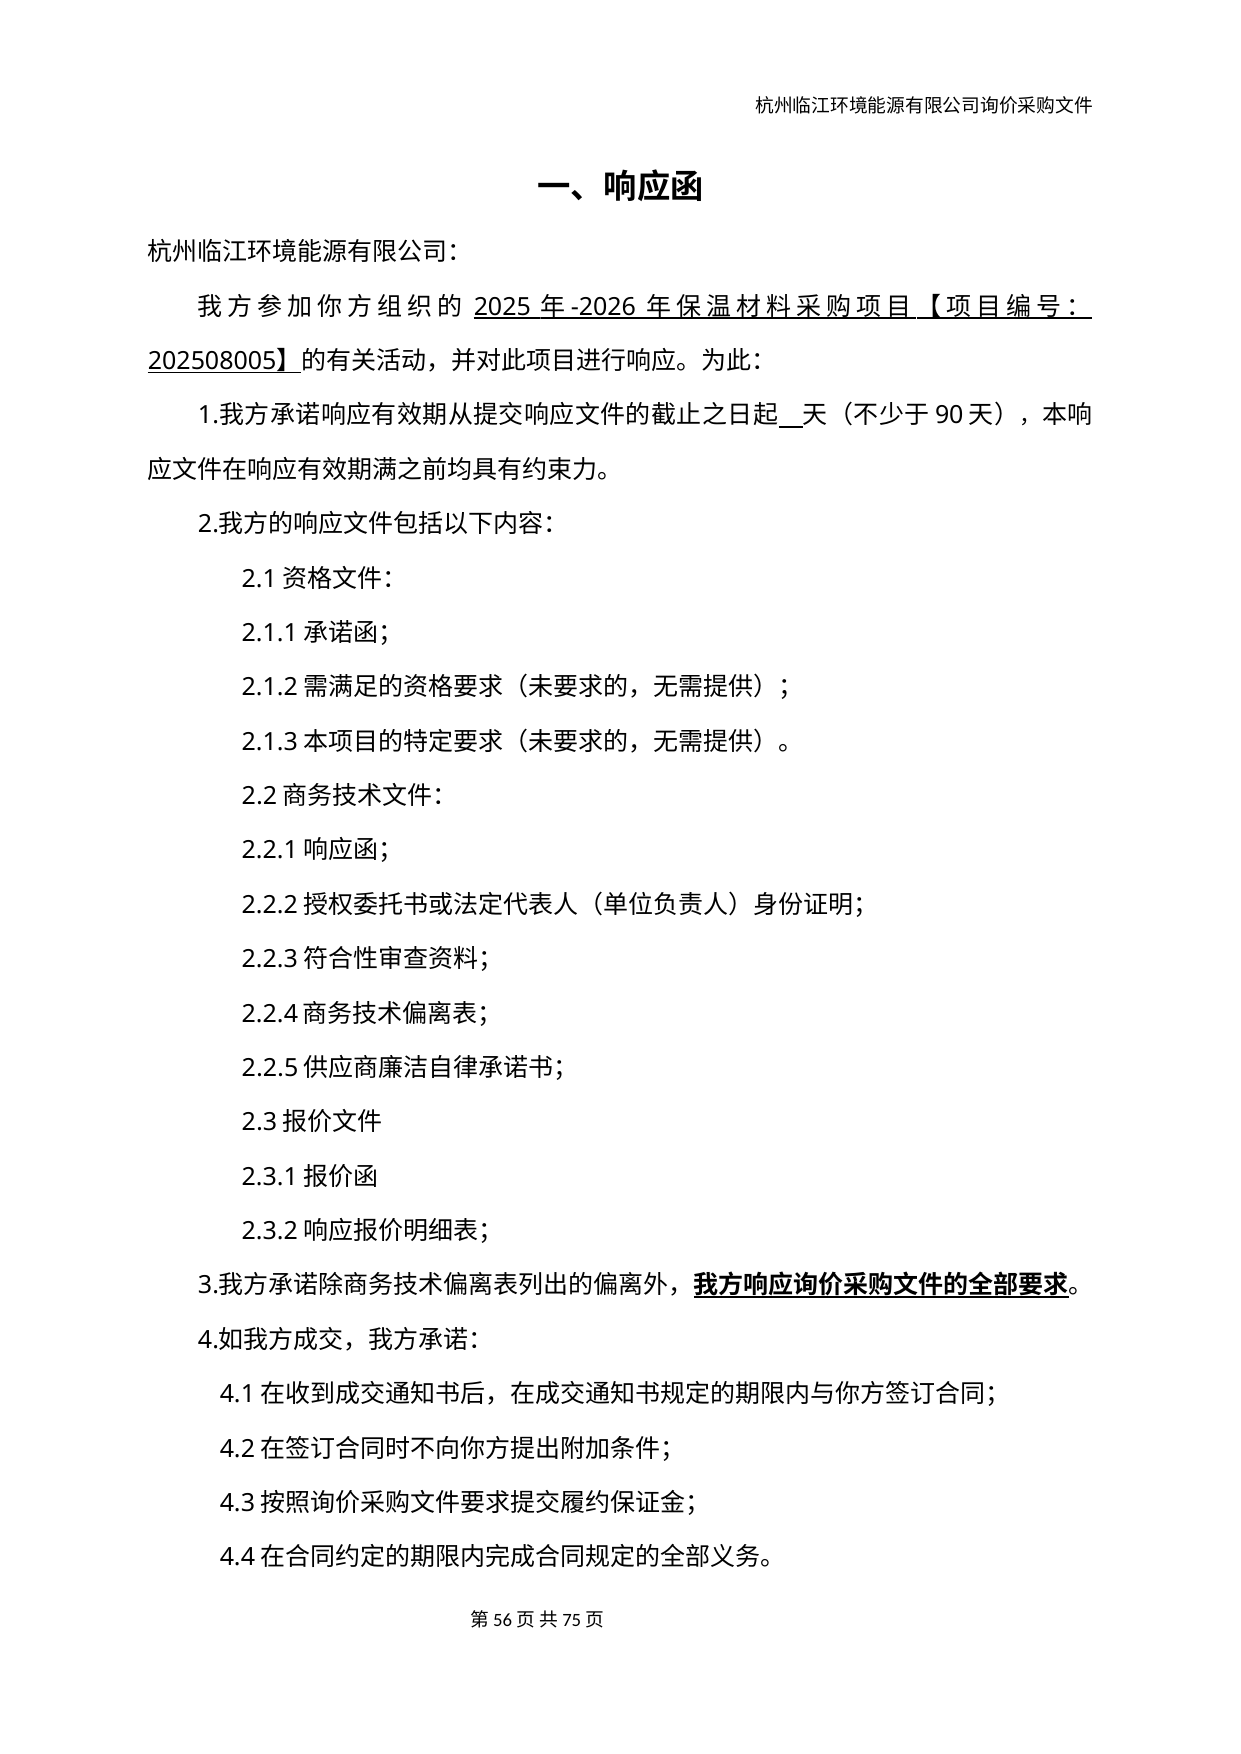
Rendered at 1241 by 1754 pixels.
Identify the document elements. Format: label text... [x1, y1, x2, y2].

text 2.1资格文件： [191, 558, 1092, 594]
text 2.2.2授权委托书或法定代表人（单位负责人）身份证明； [191, 884, 1092, 921]
text 2.2商务技术文件： [191, 776, 1092, 812]
text 4.2在签订合同时不向你方提出附加条件； [169, 1428, 1092, 1464]
text 2.2.4商务技术偏离表； [191, 993, 1092, 1029]
text 杭州临江环境能源有限公司： [148, 232, 1092, 268]
text 2.3.1报价函 [191, 1156, 1092, 1192]
text 3.我方承诺除商务技术偏离表列出的偏离外，我方响应询价采购文件的全部要求。 [148, 1265, 1092, 1301]
text 2.1.2需满足的资格要求（未要求的，无需提供）； [191, 667, 1092, 703]
text 4.1在收到成交通知书后，在成交通知书规定的期限内与你方签订合同； [169, 1374, 1092, 1410]
text 2.1.3本项目的特定要求（未要求的，无需提供）。 [191, 721, 1092, 757]
text 2.我方的响应文件包括以下内容： [148, 504, 1092, 540]
text 2.2.3符合性审查资料； [191, 939, 1092, 975]
text 4.如我方成交，我方承诺： [148, 1319, 1092, 1356]
text 2.2.5供应商廉洁自律承诺书； [191, 1047, 1092, 1084]
text 2.3.2响应报价明细表； [191, 1211, 1092, 1247]
text 一、响应函 [148, 159, 1092, 208]
text 我方参加你方组织的2025年-2026年保温材料采购项目【项目编号：202508005】的有关活动，并对此项目进行响应。为此： [148, 286, 1092, 377]
text 2.2.1响应函； [191, 830, 1092, 866]
text 1.我方承诺响应有效期从提交响应文件的截止之日起 天（不少于90天），本响应文件在响应有效期满之前均具有约束力。 [148, 395, 1092, 486]
text 4.4在合同约定的期限内完成合同规定的全部义务。 [169, 1537, 1092, 1573]
text 4.3按照询价采购文件要求提交履约保证金； [169, 1482, 1092, 1519]
text 2.3报价文件 [191, 1102, 1092, 1138]
text 2.1.1承诺函； [191, 612, 1092, 649]
